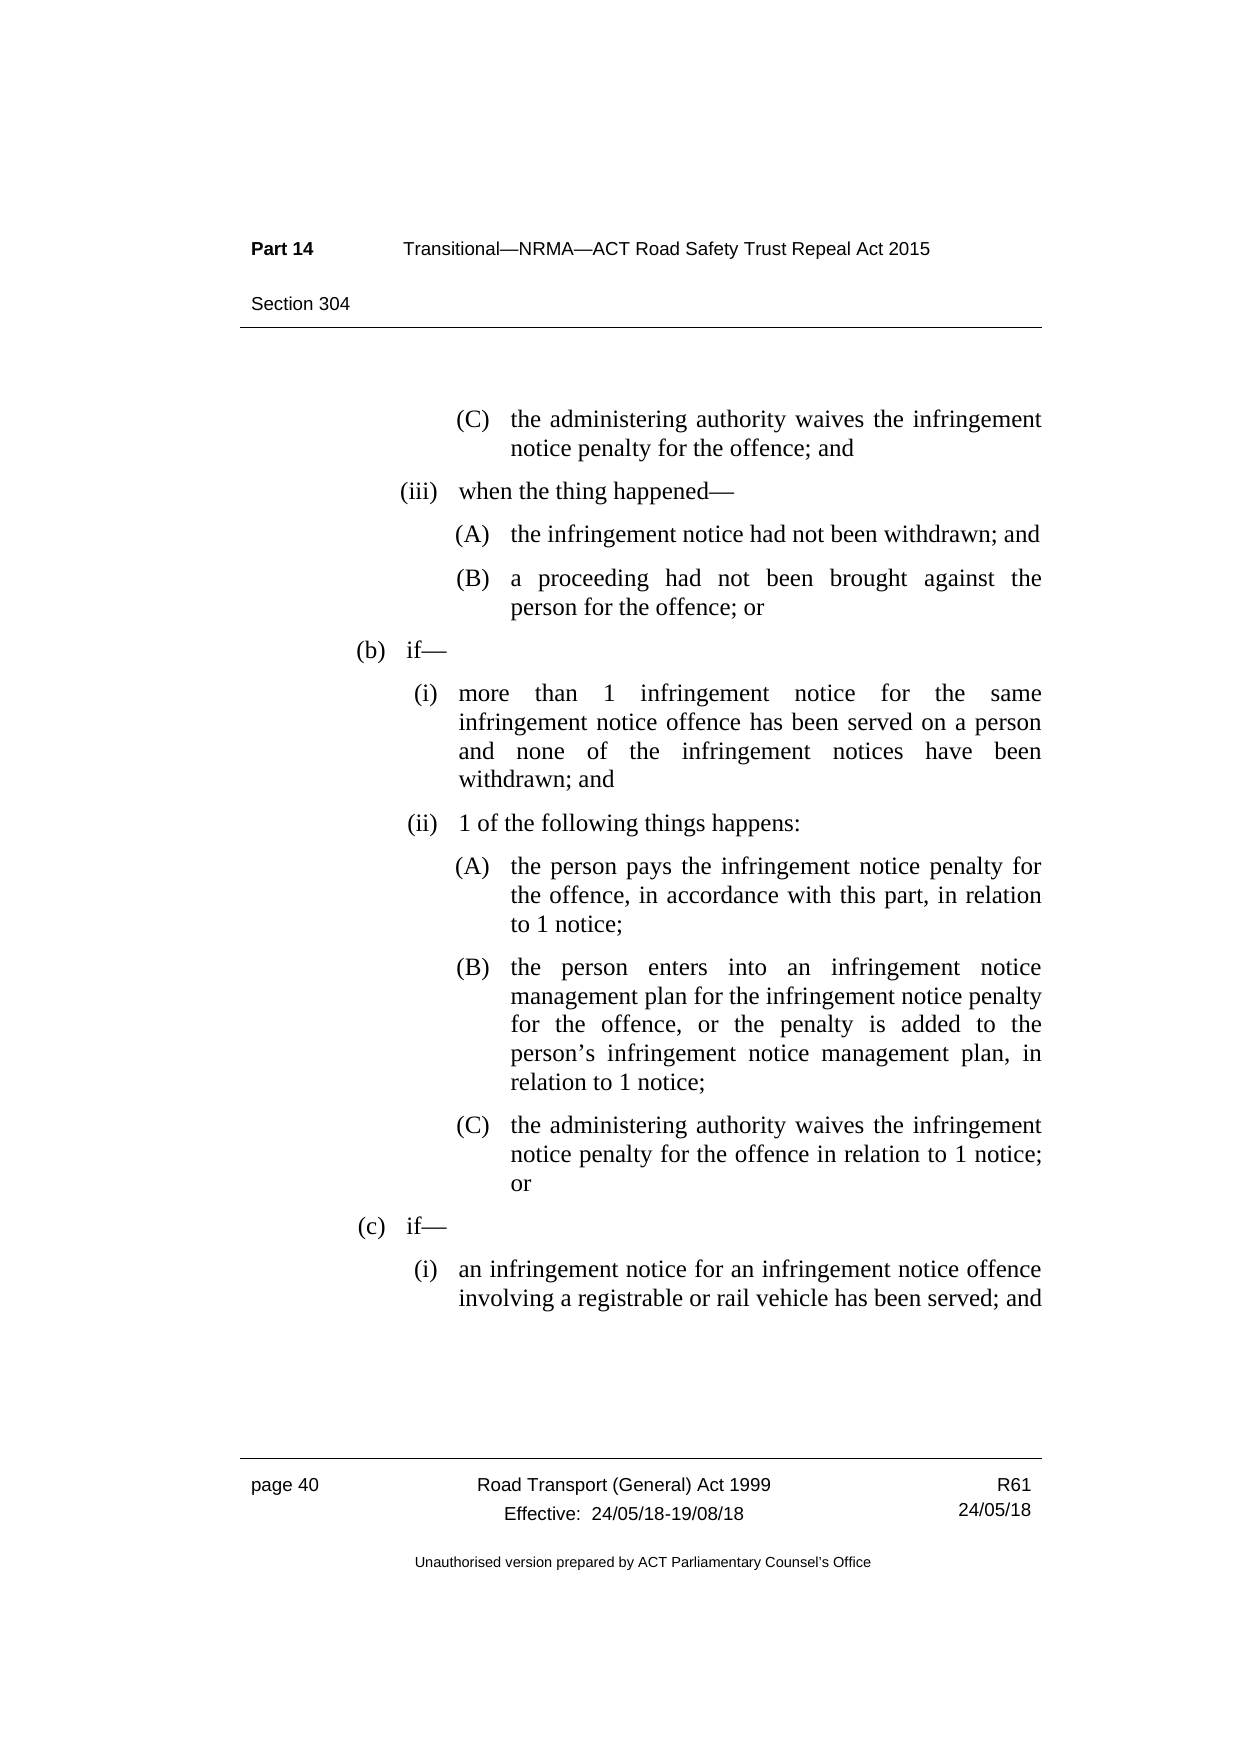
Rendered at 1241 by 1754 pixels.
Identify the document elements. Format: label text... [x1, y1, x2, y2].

text (iii) when the thing happened— [239, 476, 1042, 505]
text (C) the administering authority waives the infringement notice penalty for the offence in relation to 1 notice; or [239, 1110, 1042, 1197]
text (ii) 1 of the following things happens: [239, 808, 1042, 837]
text (i) an infringement notice for an infringement notice offence involving a registrable or rail vehicle has been served; and [239, 1254, 1042, 1312]
text (C) the administering authority waives the infringement notice penalty for the offence; and [239, 404, 1042, 462]
text (i) more than 1 infringement notice for the same infringement notice offence has been served on a person and none of the infringement notices have been withdrawn; and [239, 678, 1042, 793]
text (b) if— [239, 635, 1042, 664]
text (B) the person enters into an infringement notice management plan for the infringement notice penalty for the offence, or the penalty is added to the person’s infringement notice management plan, in relation to 1 notice; [239, 952, 1042, 1096]
text (c) if— [239, 1211, 1042, 1240]
text (A) the infringement notice had not been withdrawn; and [239, 519, 1042, 548]
text (B) a proceeding had not been brought against the person for the offence; or [239, 563, 1042, 620]
text (A) the person pays the infringement notice penalty for the offence, in accordance with this part, in relation to 1 notice; [239, 851, 1042, 937]
